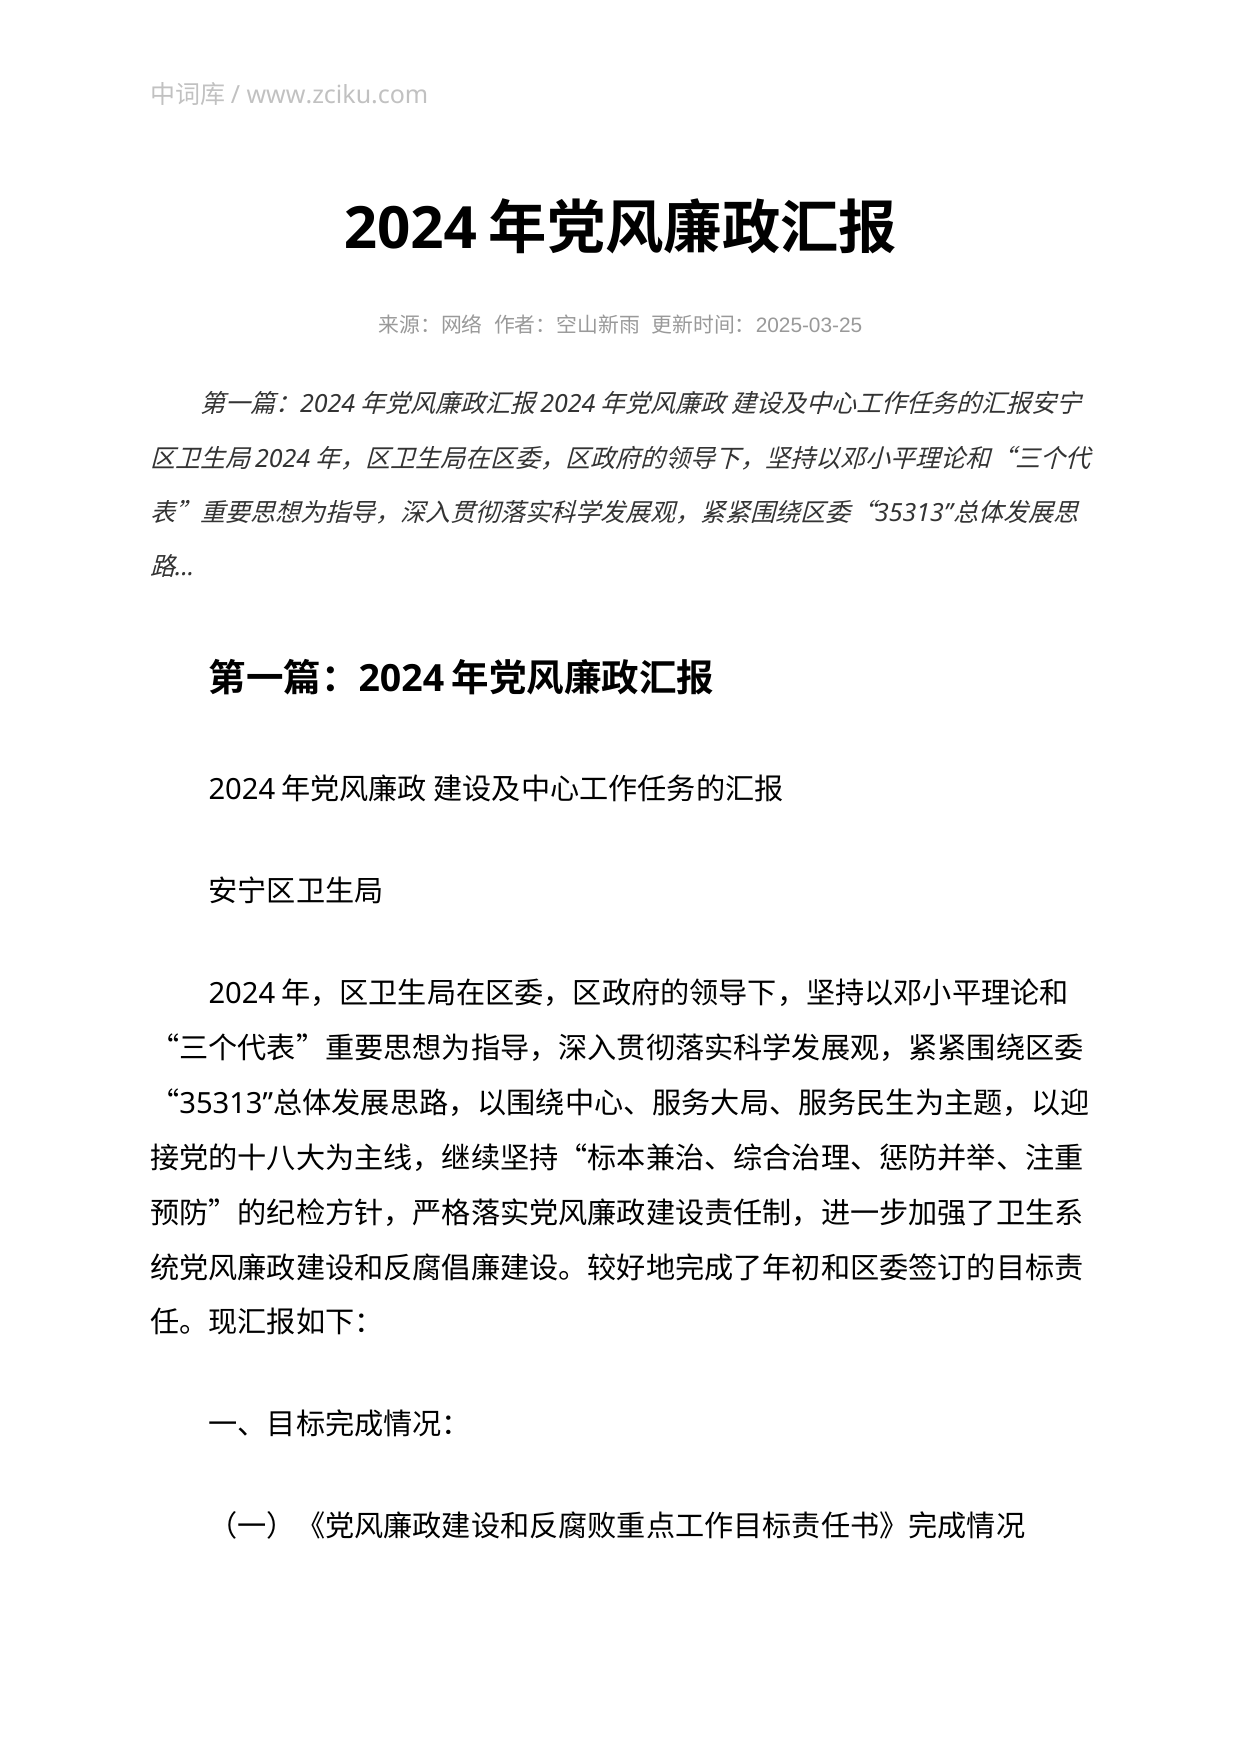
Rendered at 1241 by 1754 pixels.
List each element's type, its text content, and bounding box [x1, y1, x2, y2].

text 2024年，区卫生局在区委，区政府的领导下，坚持以邓小平理论和“三个代表”重要思想为指导，深入贯彻落实科学发展观，紧紧围绕区委“35313”总体发展思路，以围绕中心、服务大局、服务民生为主题，以迎接党的十八大为主线，继续坚持“标本兼治、综合治理、惩防并举、注重预防”的纪检方针，严格落实党风廉政建设责任制，进一步加强了卫生系统党风廉政建设和反腐倡廉建设。较好地完成了年初和区委签订的目标责任。现汇报如下： [150, 969, 1090, 1341]
text 2024年党风廉政 建设及中心工作任务的汇报 [150, 766, 1090, 808]
text 第一篇：2024年党风廉政汇报 [150, 648, 1090, 703]
subtitle 2024年党风廉政汇报 [150, 181, 1090, 266]
text 第一篇：2024年党风廉政汇报2024年党风廉政 建设及中心工作任务的汇报安宁区卫生局2024年，区卫生局在区委，区政府的领导下，坚持以邓小平理论和“三个代表”重要思想为指导，深入贯彻落实科学发展观，紧紧围绕区委“35313”总体发展思路... [150, 384, 1090, 583]
text 来源：网络 作者：空山新雨 更新时间：2025-03-25 [150, 313, 1090, 337]
text 一、目标完成情况： [150, 1401, 1090, 1443]
text 安宁区卫生局 [150, 868, 1090, 910]
text （一）《党风廉政建设和反腐败重点工作目标责任书》完成情况 [150, 1503, 1090, 1545]
